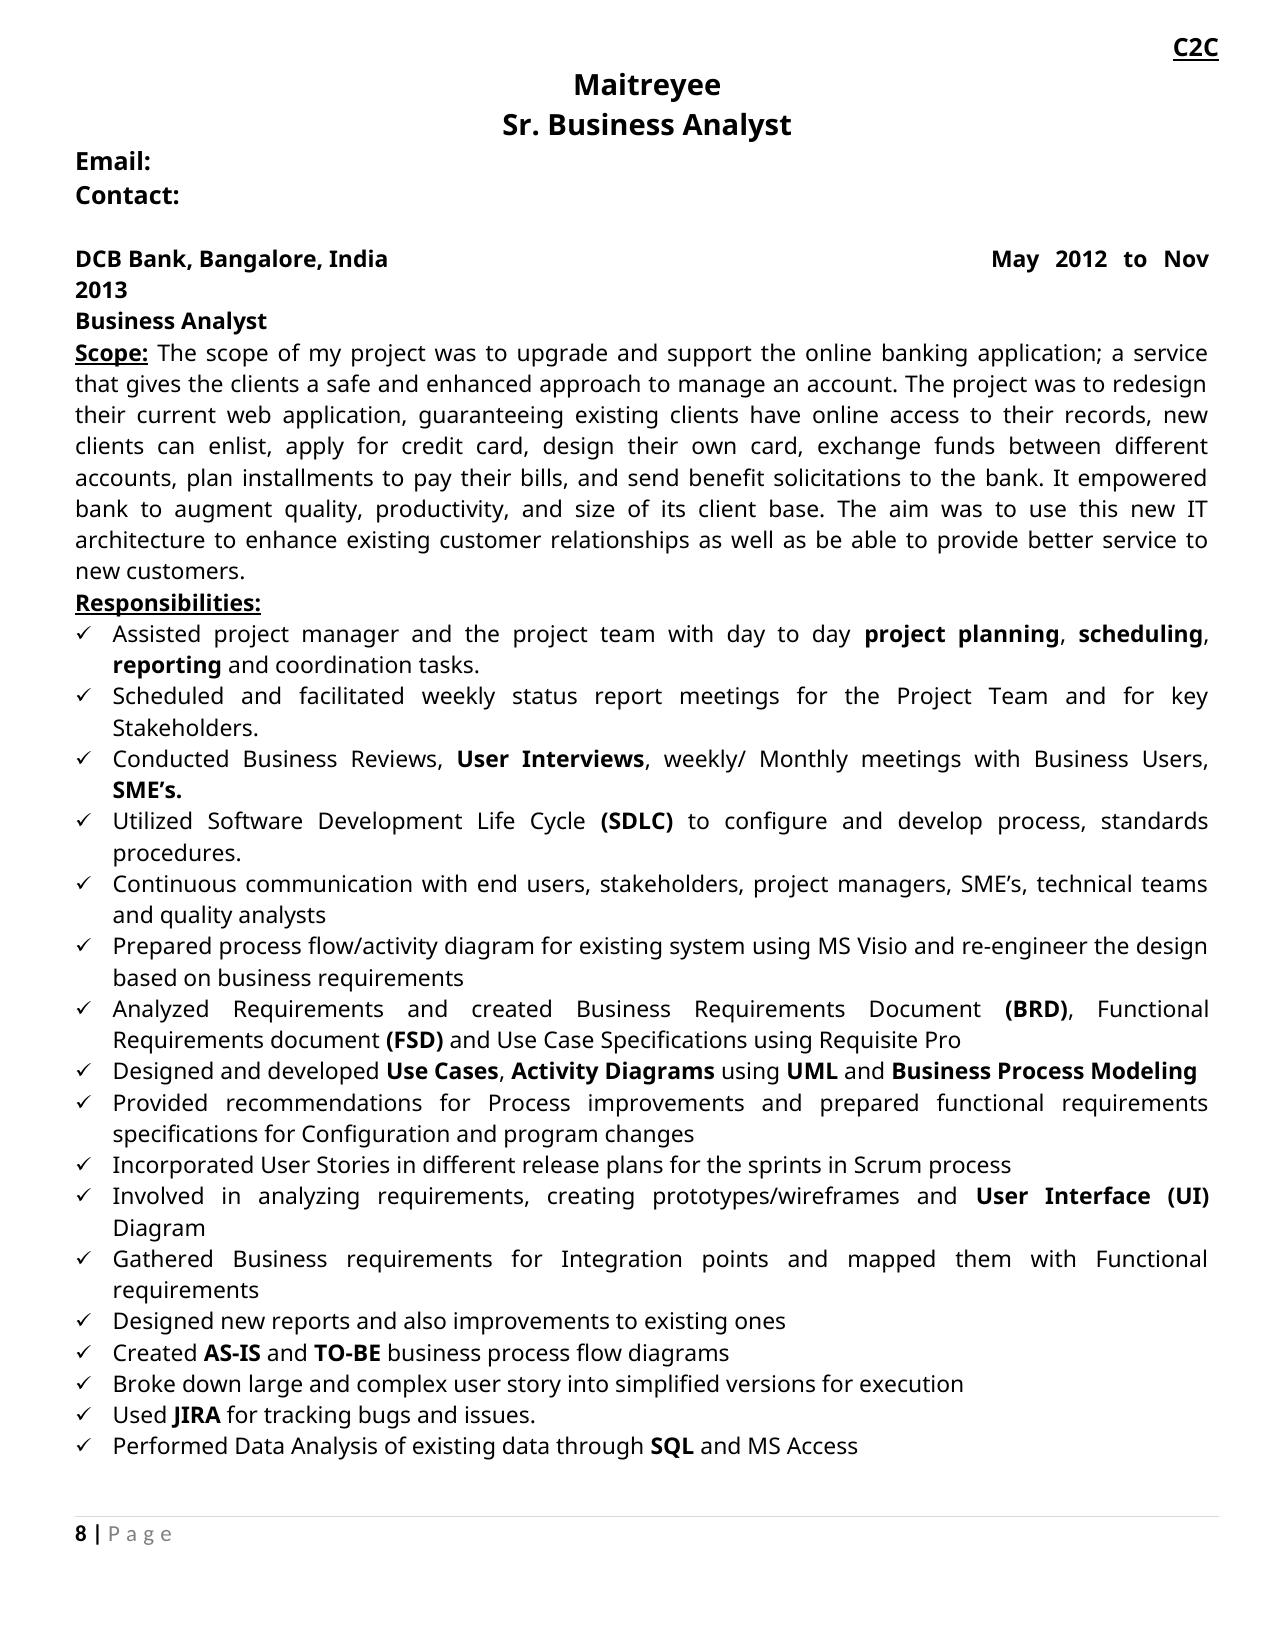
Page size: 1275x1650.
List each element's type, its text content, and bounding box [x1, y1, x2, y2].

list Created AS-IS and TO-BE business process flow diagrams [75, 1337, 1209, 1368]
list Prepared process flow/activity diagram for existing system using MS Visio and re-engineer the design based on business requirements [75, 930, 1209, 993]
text Business Analyst [75, 305, 1209, 337]
text Responsibilities: [75, 587, 1209, 618]
list Utilized Software Development Life Cycle (SDLC) to configure and develop process, standards procedures. [75, 805, 1209, 868]
list Analyzed Requirements and created Business Requirements Document (BRD), Functional Requirements document (FSD) and Use Case Specifications using Requisite Pro [75, 993, 1209, 1055]
list Performed Data Analysis of existing data through SQL and MS Access [75, 1430, 1209, 1462]
list Designed new reports and also improvements to existing ones [75, 1305, 1209, 1337]
list Continuous communication with end users, stakeholders, project managers, SME’s, technical teams and quality analysts [75, 868, 1209, 930]
list Broke down large and complex user story into simplified versions for execution [75, 1368, 1209, 1399]
list Designed and developed Use Cases, Activity Diagrams using UML and Business Process Modeling [75, 1055, 1209, 1087]
list Scheduled and facilitated weekly status report meetings for the Project Team and for key Stakeholders. [75, 680, 1209, 743]
text Scope: The scope of my project was to upgrade and support the online banking application; a service that gives the clients a safe and enhanced approach to manage an account. The project was to redesign their current web application, guaranteeing existing clients have online access to their records, new clients can enlist, apply for credit card, design their own card, exchange funds between different accounts, plan installments to pay their bills, and send benefit solicitations to the bank. It empowered bank to augment quality, productivity, and size of its client base. The aim was to use this new IT architecture to enhance existing customer relationships as well as be able to provide better service to new customers. [75, 337, 1209, 587]
list Conducted Business Reviews, User Interviews, weekly/ Monthly meetings with Business Users, SME’s. [75, 743, 1209, 805]
list Incorporated User Stories in different release plans for the sprints in Scrum process [75, 1149, 1209, 1180]
list Used JIRA for tracking bugs and issues. [75, 1399, 1209, 1430]
list Gathered Business requirements for Integration points and mapped them with Functional requirements [75, 1243, 1209, 1305]
list Provided recommendations for Process improvements and prepared functional requirements specifications for Configuration and program changes [75, 1087, 1209, 1149]
list Assisted project manager and the project team with day to day project planning, scheduling, reporting and coordination tasks. [75, 618, 1209, 680]
list Involved in analyzing requirements, creating prototypes/wireframes and User Interface (UI) Diagram [75, 1180, 1209, 1243]
text DCB Bank, Bangalore, India May 2012 to Nov 2013 [75, 243, 1209, 305]
